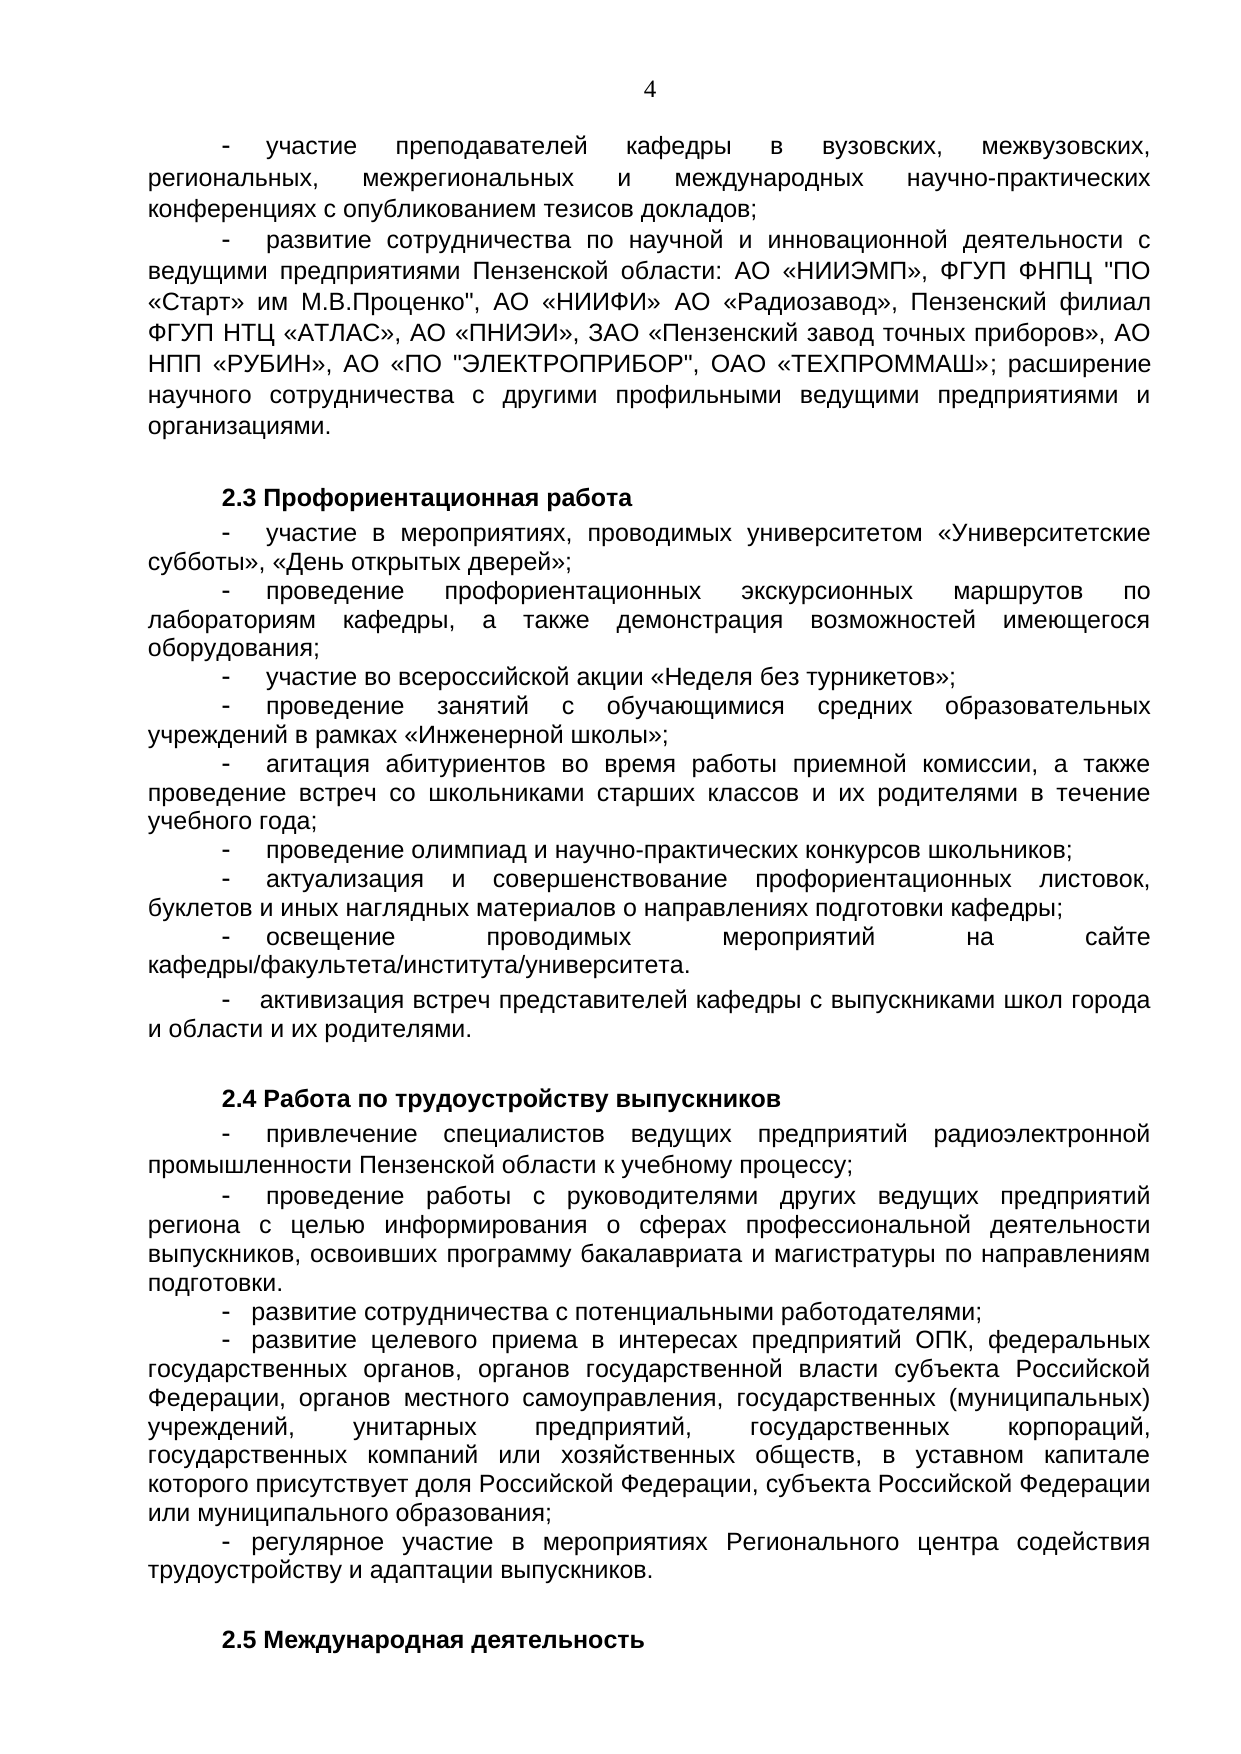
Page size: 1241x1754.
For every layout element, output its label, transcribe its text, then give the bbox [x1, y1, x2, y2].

list активизация встреч представителей кафедры с выпускниками школ города и области и их родителями. [148, 985, 1152, 1043]
text 2.3 Профориентационная работа [222, 483, 1152, 512]
text 2.5 Международная деятельность [222, 1626, 1152, 1654]
list участие в мероприятиях, проводимых университетом «Университетские субботы», «День открытых дверей»; [148, 518, 1152, 576]
list проведение занятий с обучающимися средних образовательных учреждений в рамках «Инженерной школы»; [148, 691, 1152, 749]
list развитие целевого приема в интересах предприятий ОПК, федеральных государственных органов, органов государственной власти субъекта Российской Федерации, органов местного самоуправления, государственных (муниципальных) учреждений, унитарных предприятий, государственных корпораций, государственных компаний или хозяйственных обществ, в уставном капитале которого присутствует доля Российской Федерации, субъекта Российской Федерации или муниципального образования; [148, 1325, 1152, 1527]
list регулярное участие в мероприятиях Регионального центра содействия трудоустройству и адаптации выпускников. [148, 1527, 1152, 1584]
list проведение работы с руководителями других ведущих предприятий региона с целью информирования о сферах профессиональной деятельности выпускников, освоивших программу бакалавриата и магистратуры по направлениям подготовки. [148, 1181, 1152, 1296]
list актуализация и совершенствование профориентационных листовок, буклетов и иных наглядных материалов о направлениях подготовки кафедры; [148, 864, 1152, 921]
list развитие сотрудничества по научной и инновационной деятельности с ведущими предприятиями Пензенской области: АО «НИИЭМП», ФГУП ФНПЦ "ПО «Старт» им М.В.Проценко", АО «НИИФИ» АО «Радиозавод», Пензенский филиал ФГУП НТЦ «АТЛАС», АО «ПНИЭИ», ЗАО «Пензенский завод точных приборов», АО НПП «РУБИН», АО «ПО "ЭЛЕКТРОПРИБОР", ОАО «ТЕХПРОММАШ»; расширение научного сотрудничества с другими профильными ведущими предприятиями и организациями. [148, 224, 1152, 440]
list участие во всероссийской акции «Неделя без турникетов»; [148, 662, 1152, 691]
text 2.4 Работа по трудоустройству выпускников [222, 1084, 1152, 1113]
list развитие сотрудничества с потенциальными работодателями; [148, 1296, 1152, 1325]
list освещение проводимых мероприятий на сайте кафедры/факультета/института/университета. [148, 921, 1152, 979]
list агитация абитуриентов во время работы приемной комиссии, а также проведение встреч со школьниками старших классов и их родителями в течение учебного года; [148, 749, 1152, 835]
list привлечение специалистов ведущих предприятий радиоэлектронной промышленности Пензенской области к учебному процессу; [148, 1119, 1152, 1179]
list проведение олимпиад и научно-практических конкурсов школьников; [148, 835, 1152, 864]
list участие преподавателей кафедры в вузовских, межвузовских, региональных, межрегиональных и международных научно-практических конференциях с опубликованием тезисов докладов; [148, 131, 1152, 222]
list проведение профориентационных экскурсионных маршрутов по лабораториям кафедры, а также демонстрация возможностей имеющегося оборудования; [148, 576, 1152, 662]
